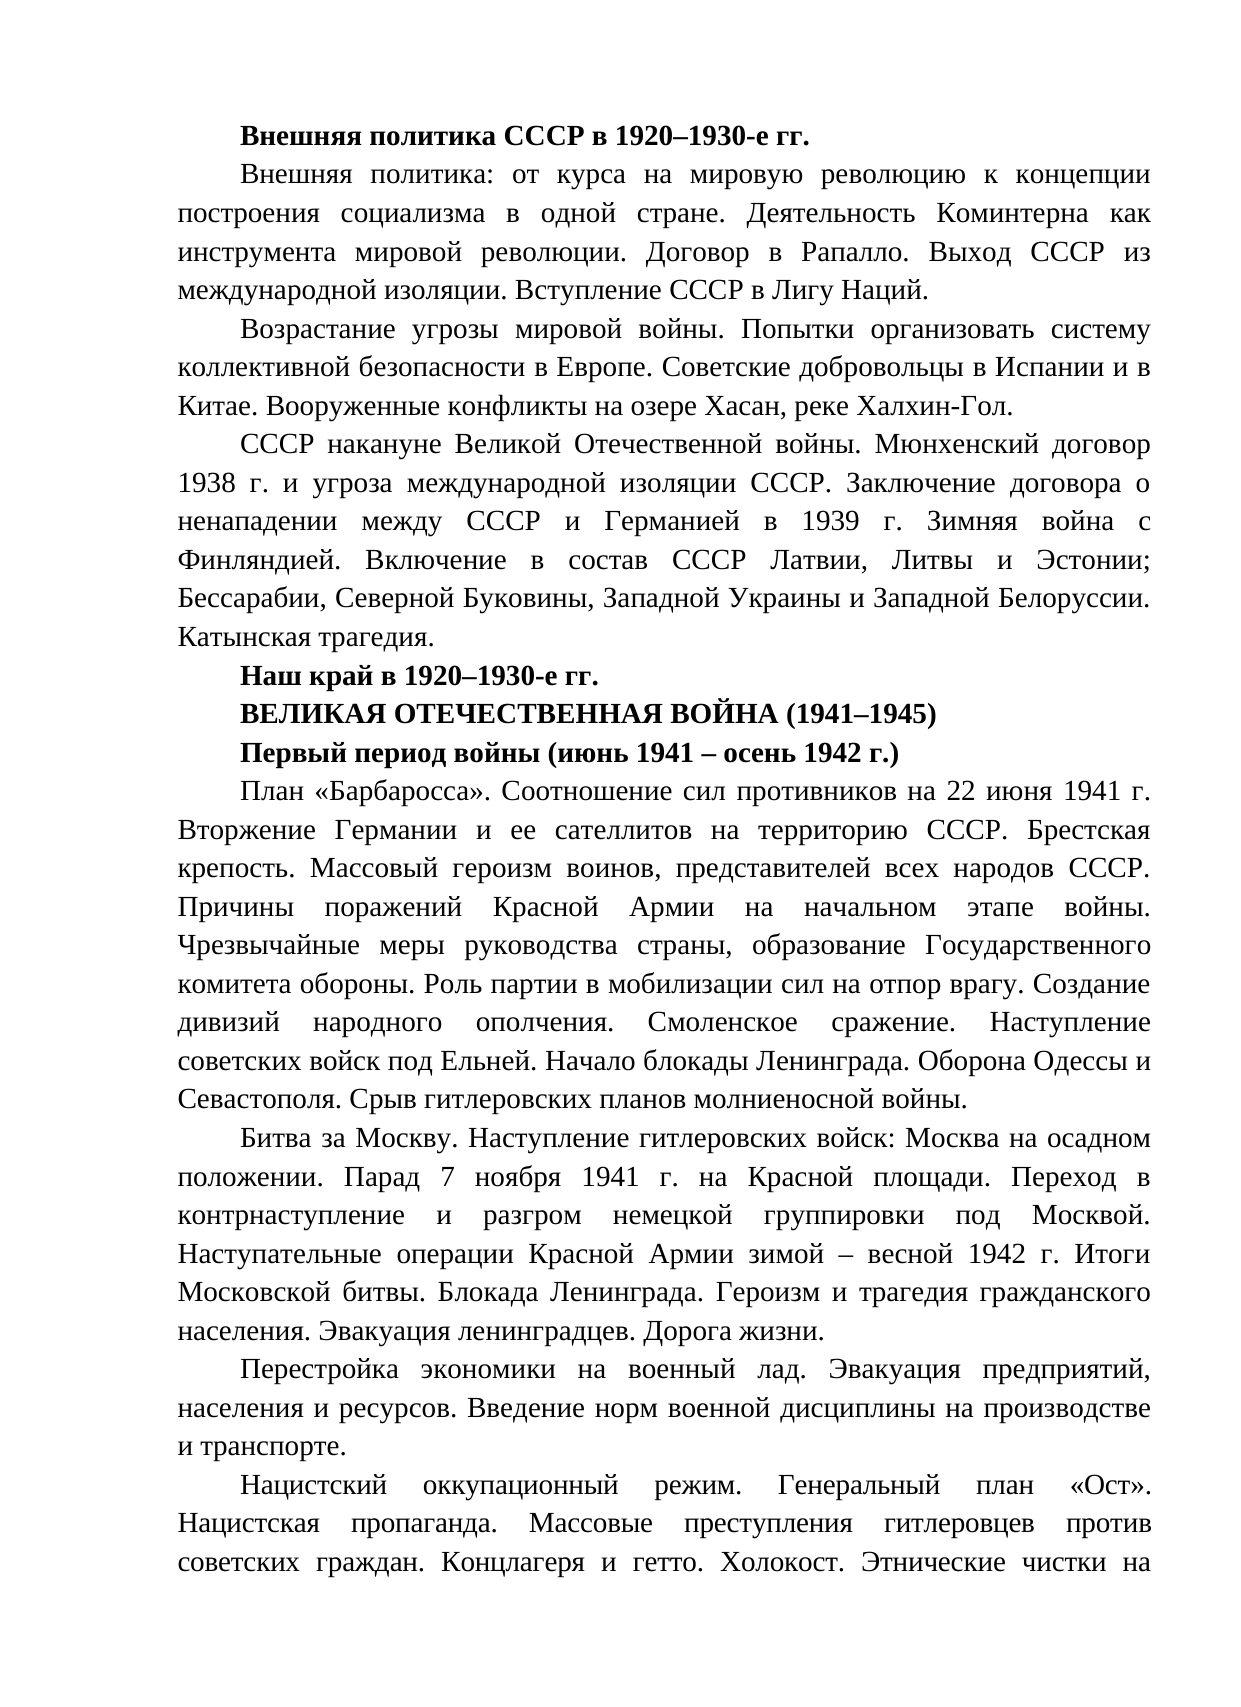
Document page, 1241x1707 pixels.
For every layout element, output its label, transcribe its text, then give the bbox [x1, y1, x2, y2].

text Наш край в 1920–1930-е гг. [177, 696, 1152, 730]
text ВЕЛИКАЯ ОТЕЧЕСТВЕННАЯ ВОЙНА (1941–1945) [177, 735, 1152, 768]
text Первый период войны (июнь 1941 – осень 1942 г.) [177, 773, 1152, 807]
text Перестройка экономики на военный лад. Эвакуация предприятий, населения и ресурсов. Введение норм военной дисциплины на производстве и транспорте. [177, 1390, 1152, 1501]
text Возрастание угрозы мировой войны. Попытки организовать систему коллективной безопасности в Европе. Советские добровольцы в Испании и в Китае. Вооруженные конфликты на озере Хасан, реке Халхин-Гол. [177, 349, 1152, 460]
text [177, 1506, 1152, 1578]
text Внешняя политика СССР в 1920–1930-е гг. [177, 157, 1152, 190]
text Внешняя политика: от курса на мировую революцию к концепции построения социализма в одной стране. Деятельность Коминтерна как инструмента мировой революции. Договор в Рапалло. Выход СССР из международной изоляции. Вступление СССР в Лигу Наций. [177, 195, 1152, 344]
text План «Барбаросса». Соотношение сил противников на 22 июня 1941 г. Вторжение Германии и ее сателлитов на территорию СССР. Брестская крепость. Массовый героизм воинов, представителей всех народов СССР. Причины поражений Красной Армии на начальном этапе войны. Чрезвычайные меры руководства страны, образование Государственного комитета обороны. Роль партии в мобилизации сил на отпор врагу. Создание дивизий народного ополчения. Смоленское сражение. Наступление советских войск под Ельней. Начало блокады Ленинграда. Оборона Одессы и Севастополя. Срыв гитлеровских планов молниеносной войны. [177, 812, 1152, 1154]
text СССР накануне Великой Отечественной войны. Мюнхенский договор 1938 г. и угроза международной изоляции СССР. Заключение договора о ненападении между СССР и Германией в 1939 г. Зимняя война с Финляндией. Включение в состав СССР Латвии, Литвы и Эстонии; Бессарабии, Северной Буковины, Западной Украины и Западной Белоруссии. Катынская трагедия. [177, 465, 1152, 691]
text Битва за Москву. Наступление гитлеровских войск: Москва на осадном положении. Парад 7 ноября 1941 г. на Красной площади. Переход в контрнаступление и разгром немецкой группировки под Москвой. Наступательные операции Красной Армии зимой – весной 1942 г. Итоги Московской битвы. Блокада Ленинграда. Героизм и трагедия гражданского населения. Эвакуация ленинградцев. Дорога жизни. [177, 1159, 1152, 1385]
